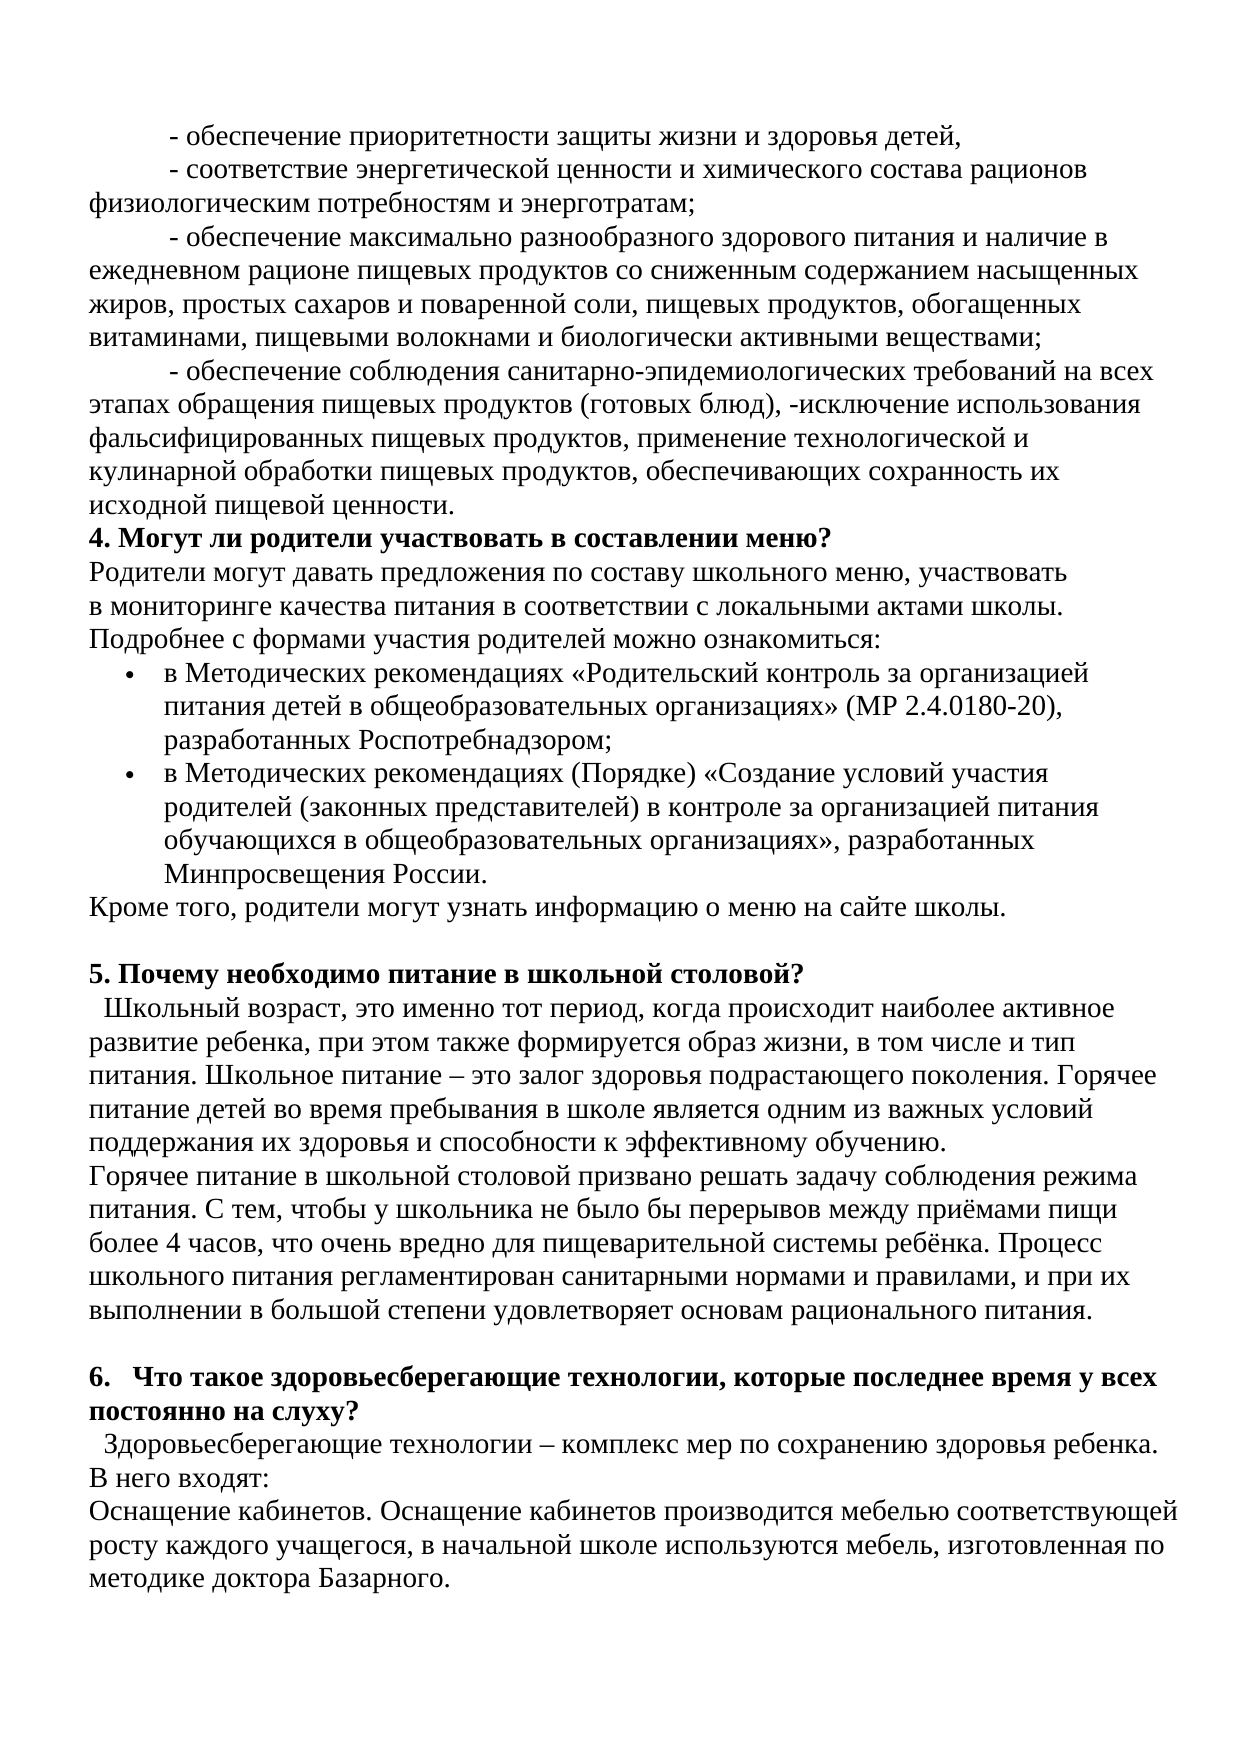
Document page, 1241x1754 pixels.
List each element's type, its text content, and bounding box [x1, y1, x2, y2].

list в Методических рекомендациях (Порядке) «Создание условий участия родителей (законных представителей) в контроле за организацией питания обучающихся в общеобразовательных организациях», разработанных Минпросвещения России. [126, 755, 1181, 889]
text - обеспечение максимально разнообразного здорового питания и наличие в ежедневном рационе пищевых продуктов со сниженным содержанием насыщенных жиров, простых сахаров и поваренной соли, пищевых продуктов, обогащенных витаминами, пищевыми волокнами и биологически активными веществами; - обеспечение соблюдения санитарно-эпидемиологических требований на всех этапах обращения пищевых продуктов (готовых блюд), -исключение использования фальсифицированных пищевых продуктов, применение технологической и кулинарной обработки пищевых продуктов, обеспечивающих сохранность их исходной пищевой ценности. [89, 219, 1181, 521]
text Оснащение кабинетов. Оснащение кабинетов производится мебелью соответствующей роcту каждого учащегося, в начальной школе используются мебель, изготовленная по методике доктора Базарного. [89, 1493, 1181, 1594]
text 5. Почему необходимо питание в школьной столовой? Школьный возраст, это именно тот период, когда происходит наиболее активное развитие ребенка, при этом также формируется образ жизни, в том числе и тип питания. Школьное питание – это залог здоровья подрастающего поколения. Горячее питание детей во время пребывания в школе является одним из важных условий поддержания их здоровья и способности к эффективному обучению. [89, 957, 1181, 1158]
text Родители могут давать предложения по составу школьного меню, участвовать в мониторинге качества питания в соответствии с локальными актами школы. [89, 554, 1181, 621]
list в Методических рекомендациях «Родительский контроль за организацией питания детей в общеобразовательных организациях» (МР 2.4.0180-20), разработанных Роспотребнадзором; [126, 655, 1181, 755]
text В него входят: [89, 1460, 1181, 1493]
text - обеспечение приоритетности защиты жизни и здоровья детей, - соответствие энергетической ценности и химического состава рационов физиологическим потребностям и энерготратам; [89, 118, 1181, 219]
text Горячее питание в школьной столовой призвано решать задачу соблюдения режима питания. С тем, чтобы у школьника не было бы перерывов между приёмами пищи более 4 часов, что очень вредно для пищеварительной системы ребёнка. Процесс школьного питания регламентирован санитарными нормами и правилами, и при их выполнении в большой степени удовлетворяет основам рационального питания. 6. Что такое здоровьесберегающие технологии, которые последнее время у всех постоянно на слуху? Здоровьесберегающие технологии – комплекс мер по сохранению здоровья ребенка. [89, 1158, 1181, 1460]
text Подробнее с формами участия родителей можно ознакомиться: [89, 621, 1181, 655]
text Кроме того, родители могут узнать информацию о меню на сайте школы. [89, 889, 1181, 923]
text 4. Могут ли родители участвовать в составлении меню? [89, 521, 1181, 554]
